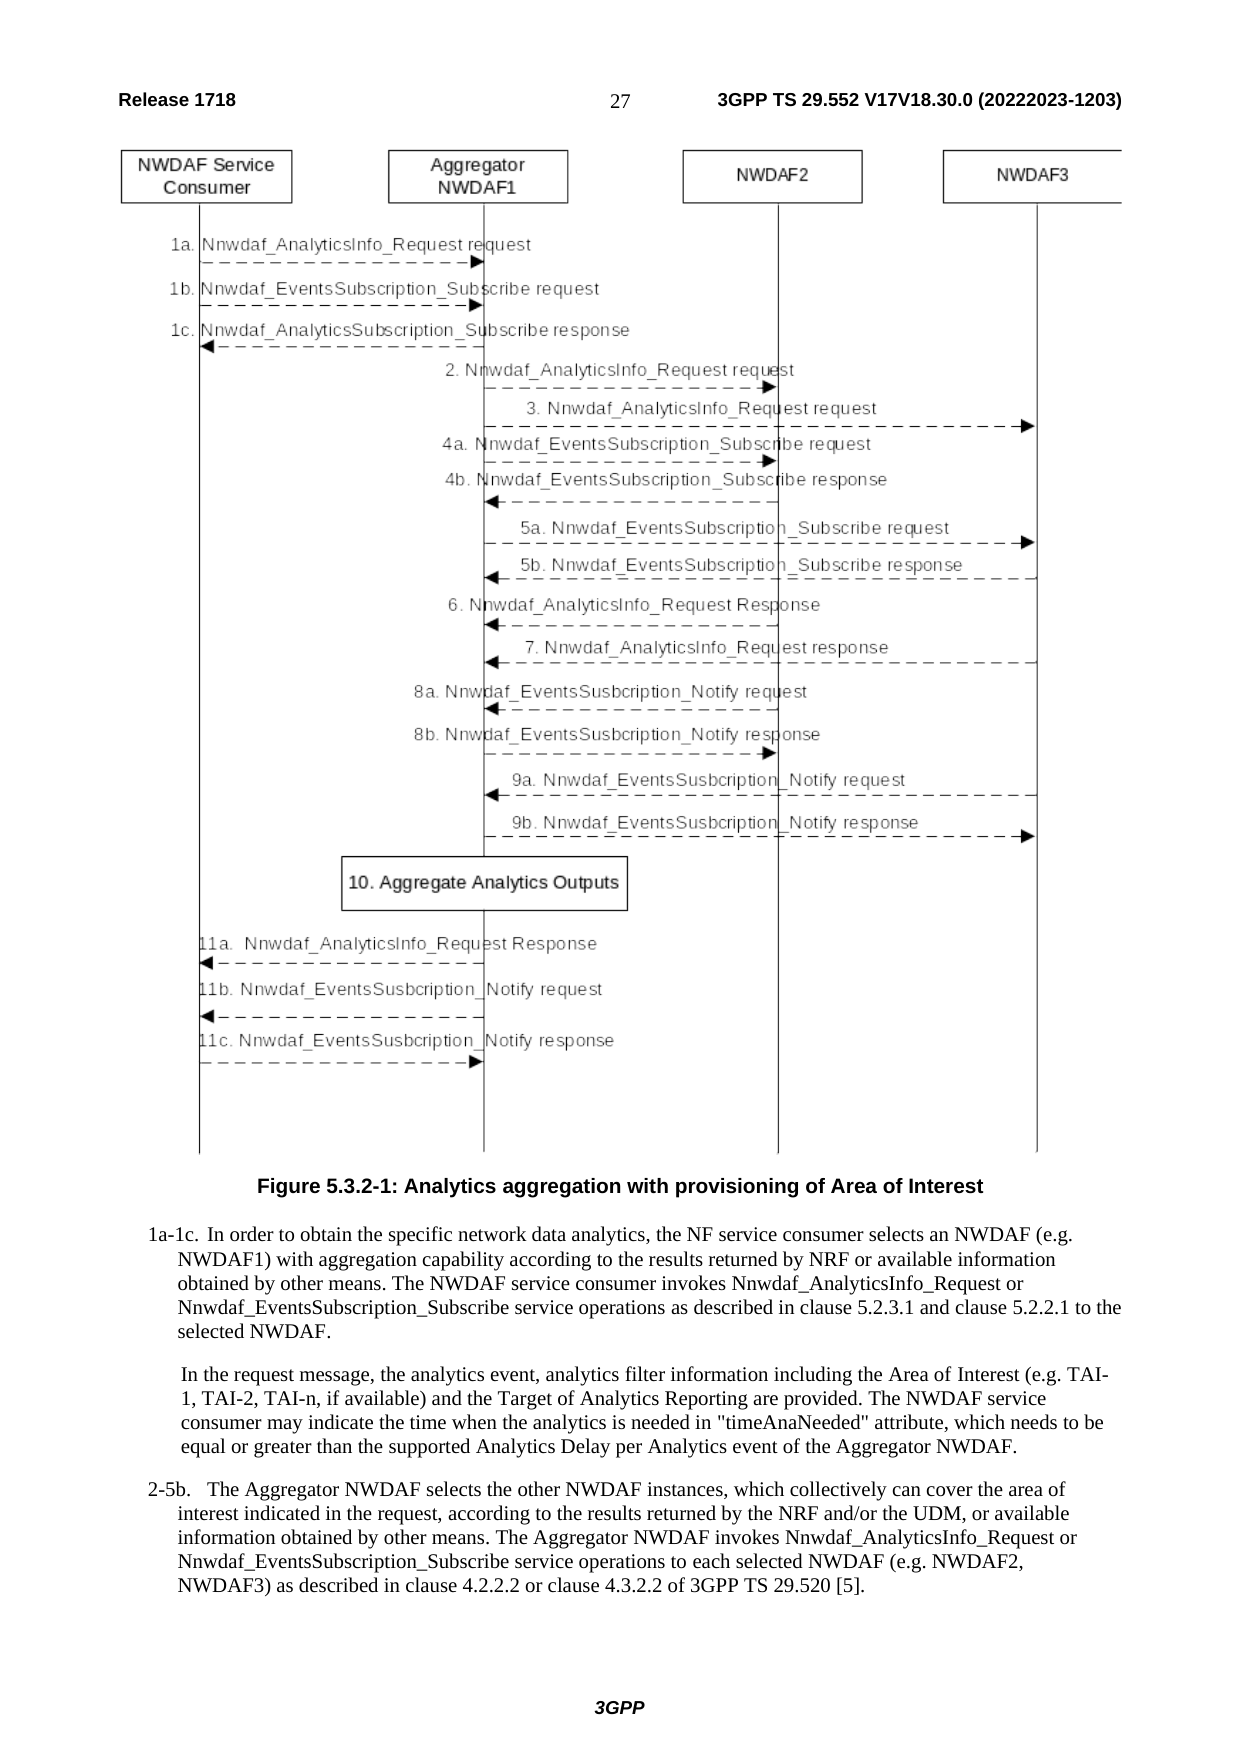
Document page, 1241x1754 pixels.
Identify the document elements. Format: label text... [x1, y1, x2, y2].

text 1a-1c. In order to obtain the specific network data analytics, the NF service consumer selects an NWDAF (e.g. NWDAF1) with aggregation capability according to the results returned by NRF or available information obtained by other means. The NWDAF service consumer invokes Nnwdaf_AnalyticsInfo_Request or Nnwdaf_EventsSubscription_Subscribe service operations as described in clause 5.2.3.1 and clause 5.2.2.1 to the selected NWDAF. [148, 1222, 1122, 1343]
text Figure 5.3.2-1: Analytics aggregation with provisioning of Area of Interest [118, 1173, 1122, 1197]
text In the request message, the analytics event, analytics filter information including the Area of Interest (e.g. TAI-1, TAI-2, TAI-n, if available) and the Target of Analytics Reporting are provided. The NWDAF service consumer may indicate the time when the analytics is needed in "timeAnaNeeded" attribute, which needs to be equal or greater than the supported Analytics Delay per Analytics event of the Aggregator NWDAF. [181, 1361, 1122, 1458]
text 2-5b. The Aggregator NWDAF selects the other NWDAF instances, which collectively can cover the area of interest indicated in the request, according to the results returned by the NRF and/or the UDM, or available information obtained by other means. The Aggregator NWDAF invokes Nnwdaf_AnalyticsInfo_Request or Nnwdaf_EventsSubscription_Subscribe service operations to each selected NWDAF (e.g. NWDAF2, NWDAF3) as described in clause 4.2.2.2 or clause 4.3.2.2 of 3GPP TS 29.520 [5]. [148, 1476, 1122, 1597]
